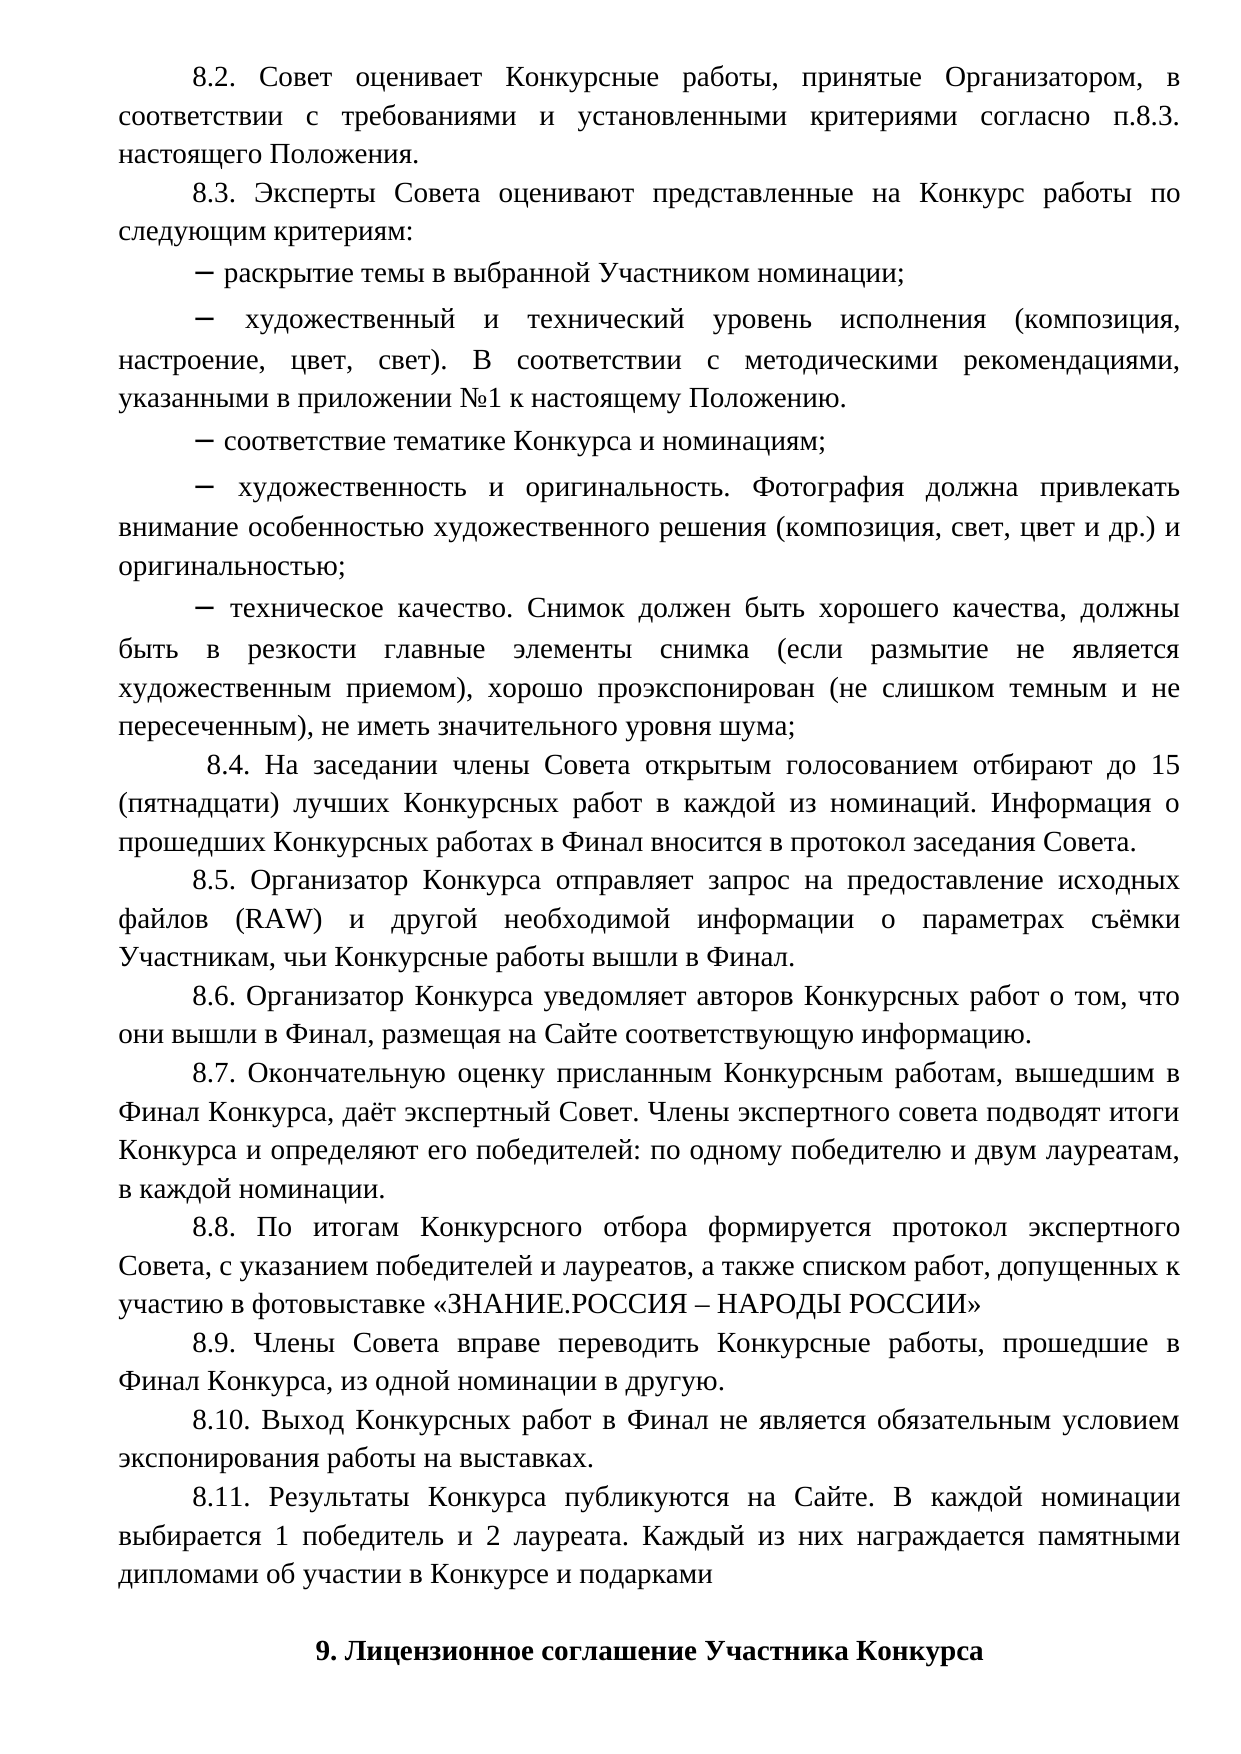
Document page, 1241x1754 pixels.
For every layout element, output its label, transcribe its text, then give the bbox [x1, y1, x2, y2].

text 8.11. Результаты Конкурса публикуются на Сайте. В каждой номинации выбирается 1 победитель и 2 лауреата. Каждый из них награждается памятными дипломами об участии в Конкурсе и подарками [118, 1479, 1181, 1590]
text 8.7. Окончательную оценку присланным Конкурсным работам, вышедшим в Финал Конкурса, даёт экспертный Совет. Члены экспертного совета подводят итоги Конкурса и определяют его победителей: по одному победителю и двум лауреатам, в каждой номинации. [118, 1055, 1181, 1204]
text 8.8. По итогам Конкурсного отбора формируется протокол экспертного Совета, с указанием победителей и лауреатов, а также списком работ, допущенных к участию в фотовыставке «ЗНАНИЕ.РОССИЯ – НАРОДЫ РОССИИ» [118, 1209, 1181, 1320]
text соответствие тематике Конкурса и номинациям; [118, 419, 1181, 459]
text техническое качество. Снимок должен быть хорошего качества, должны быть в резкости главные элементы снимка (если размытие не является художественным приемом), хорошо проэкспонирован (не слишком темным и не пересеченным), не иметь значительного уровня шума; [118, 587, 1181, 742]
text 8.3. Эксперты Совета оценивают представленные на Конкурс работы по следующим критериям: [118, 175, 1181, 247]
text 8.2. Совет оценивает Конкурсные работы, принятые Организатором, в соответствии с требованиями и установленными критериями согласно п.8.3. настоящего Положения. [118, 59, 1181, 170]
text 8.9. Члены Совета вправе переводить Конкурсные работы, прошедшие в Финал Конкурса, из одной номинации в другую. [118, 1325, 1181, 1397]
text 8.4. На заседании члены Совета открытым голосованием отбирают до 15 (пятнадцати) лучших Конкурсных работ в каждой из номинаций. Информация о прошедших Конкурсных работах в Финал вносится в протокол заседания Совета. [118, 747, 1181, 857]
text художественный и технический уровень исполнения (композиция, настроение, цвет, свет). В соответствии с методическими рекомендациями, указанными в приложении №1 к настоящему Положению. [118, 297, 1181, 414]
text художественность и оригинальность. Фотография должна привлекать внимание особенностью художественного решения (композиция, свет, цвет и др.) и оригинальностью; [118, 465, 1181, 582]
text 9. Лицензионное соглашение Участника Конкурса [118, 1633, 1181, 1667]
text 8.10. Выход Конкурсных работ в Финал не является обязательным условием экспонирования работы на выставках. [118, 1402, 1181, 1474]
text 8.6. Организатор Конкурса уведомляет авторов Конкурсных работ о том, что они вышли в Финал, размещая на Сайте соответствующую информацию. [118, 978, 1181, 1050]
text 8.5. Организатор Конкурса отправляет запрос на предоставление исходных файлов (RAW) и другой необходимой информации о параметрах съёмки Участникам, чьи Конкурсные работы вышли в Финал. [118, 862, 1181, 973]
text раскрытие темы в выбранной Участником номинации; [118, 252, 1181, 291]
